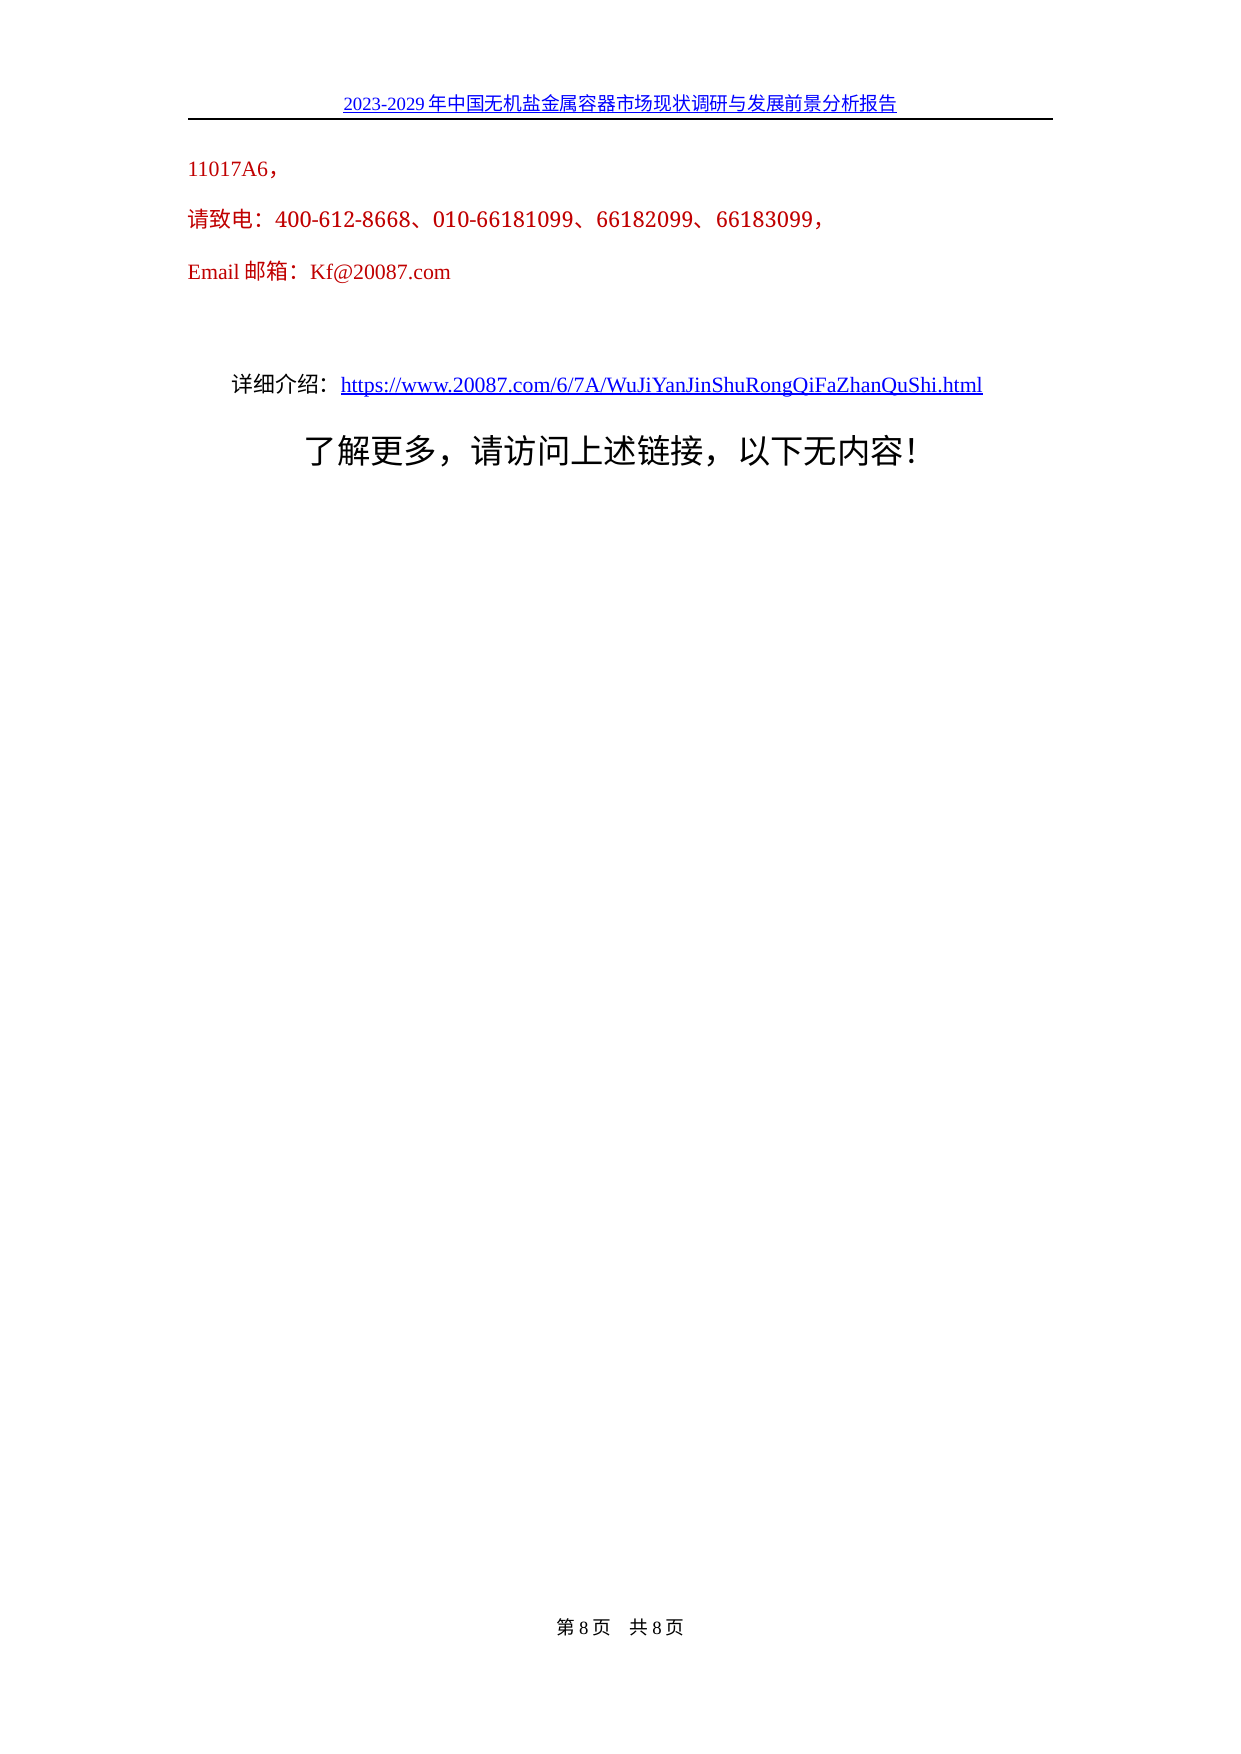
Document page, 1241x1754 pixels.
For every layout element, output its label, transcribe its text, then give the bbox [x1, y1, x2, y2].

title 了解更多，请访问上述链接，以下无内容！ [187, 416, 1053, 481]
text 请致电：400-612-8668、010-66181099、66182099、66183099， [187, 202, 1053, 234]
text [187, 150, 1053, 183]
text Email邮箱：Kf@20087.com [187, 253, 1053, 286]
text 详细介绍：https://www.20087.com/6/7A/WuJiYanJinShuRongQiFaZhanQuShi.html [187, 366, 1053, 399]
